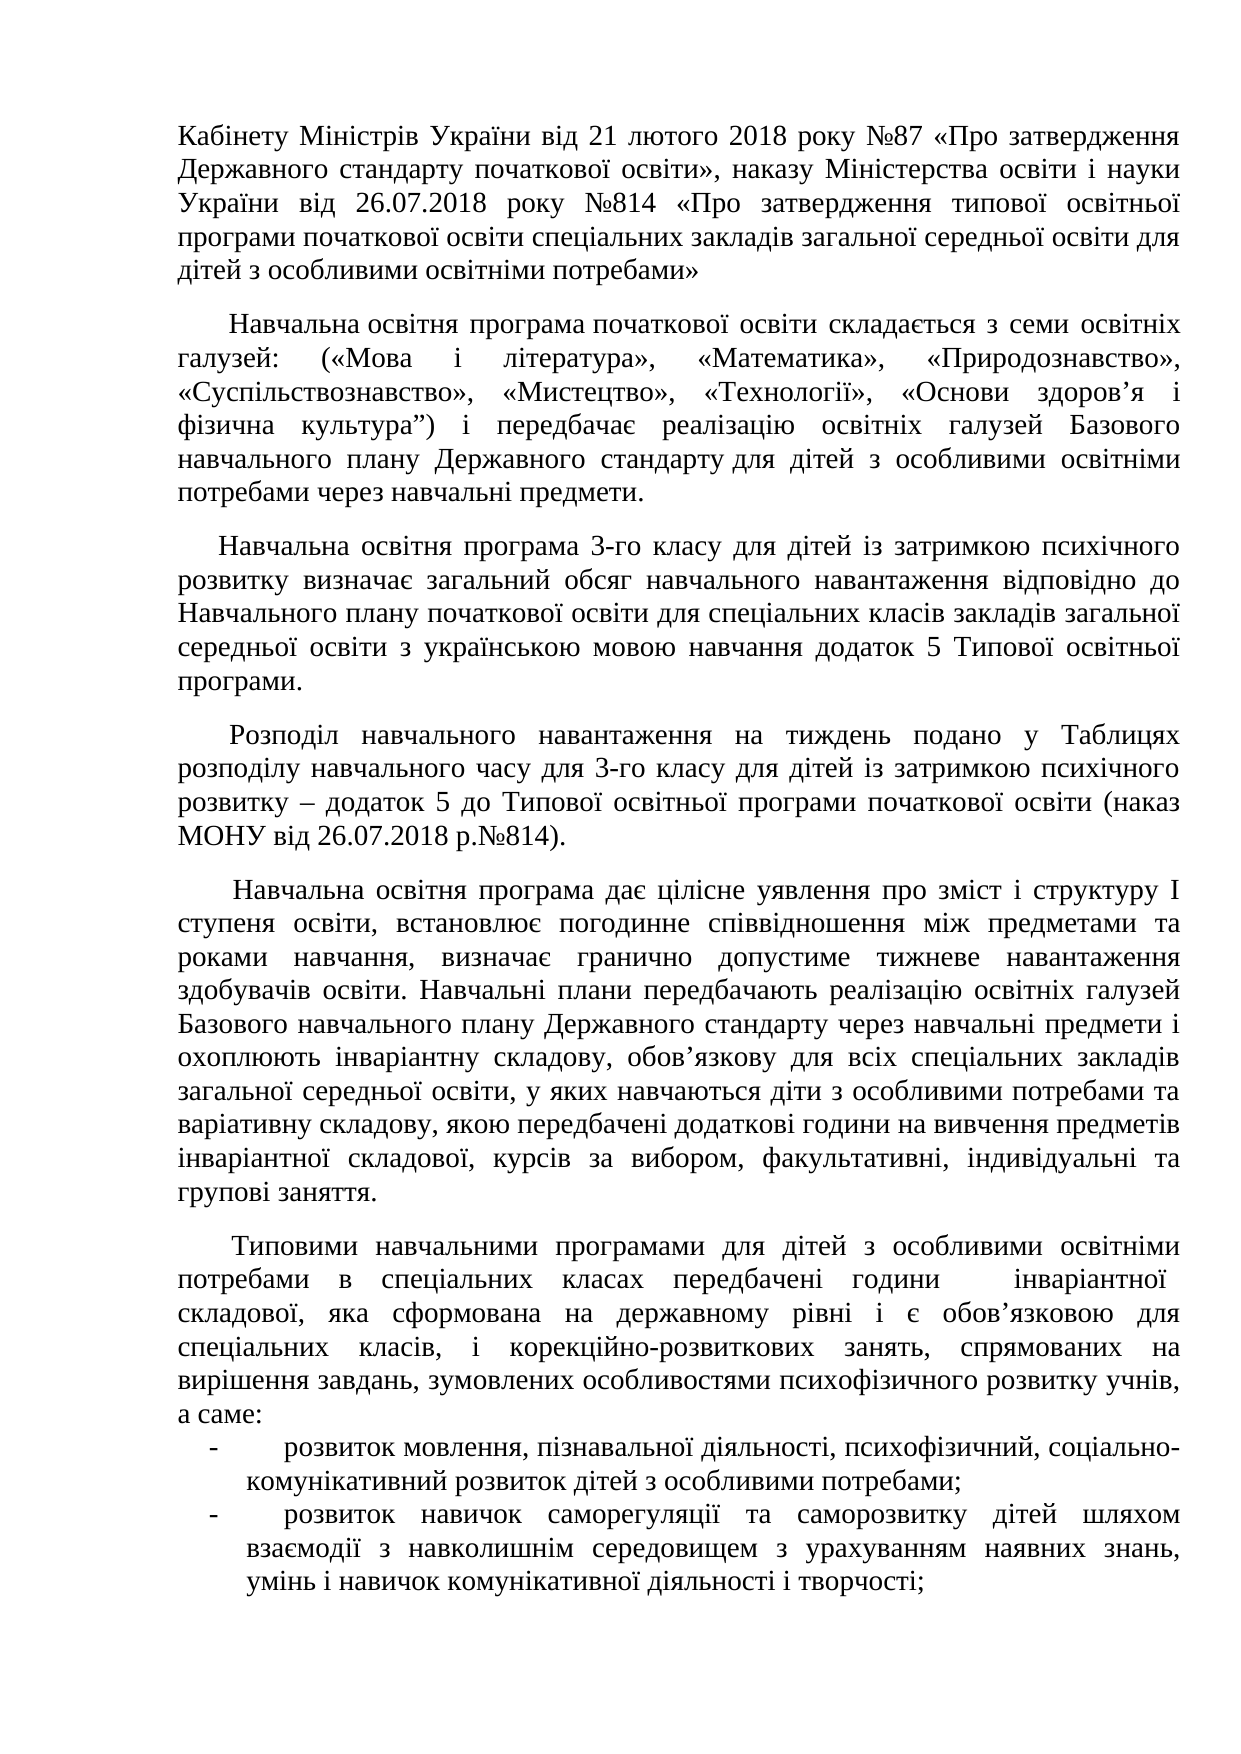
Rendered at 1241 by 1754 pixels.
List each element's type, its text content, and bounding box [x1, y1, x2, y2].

text Розподіл навчального навантаження на тиждень подано у Таблицях розподілу навчального часу для 3-го класу для дітей із затримкою психічного розвитку – додаток 5 до Типової освітньої програми початкової освіти (наказ МОНУ від 26.07.2018 р.№814). [177, 717, 1181, 851]
text - розвиток мовлення, пізнавальної діяльності, психофізичний, соціально-комунікативний розвиток дітей з особливими потребами; [208, 1429, 1181, 1496]
text Навчальна освітня програма 3-го класу для дітей із затримкою психічного розвитку визначає загальний обсяг навчального навантаження відповідно до Навчального плану початкової освіти для спеціальних класів закладів загальної середньої освіти з українською мовою навчання додаток 5 Типової освітньої програми. [177, 528, 1181, 696]
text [177, 118, 1181, 286]
text Навчальна освітня програма дає цілісне уявлення про зміст і структуру I ступеня освіти, встановлює погодинне співвідношення між предметами та роками навчання, визначає гранично допустиме тижневе навантаження здобувачів освіти. Навчальні плани передбачають реалізацію освітніх галузей Базового навчального плану Державного стандарту через навчальні предмети і охоплюють інваріантну складову, обов’язкову для всіх спеціальних закладів загальної середньої освіти, у яких навчаються діти з особливими потребами та варіативну складову, якою передбачені додаткові години на вивчення предметів інваріантної складової, курсів за вибором, факультативні, індивідуальні та групові заняття. [177, 872, 1181, 1207]
text Типовими навчальними програмами для дітей з особливими освітніми потребами в спеціальних класах передбачені години інваріантної складової, яка сформована на державному рівні і є обов’язковою для спеціальних класів, і корекційно-розвиткових занять, спрямованих на вирішення завдань, зумовлених особливостями психофізичного розвитку учнів, а саме: [177, 1228, 1181, 1429]
text Навчальна освітня програма початкової освіти складається з семи освітніх галузей: («Мова і література», «Математика», «Природознавство», «Суспільствознавство», «Мистецтво», «Технології», «Основи здоров’я і фізична культура”) і передбачає реалізацію освітніх галузей Базового навчального плану Державного стандарту для дітей з особливими освітніми потребами через навчальні предмети. [177, 307, 1181, 508]
text - розвиток навичок саморегуляції та саморозвитку дітей шляхом взаємодії з навколишнім середовищем з урахуванням наявних знань, умінь і навичок комунікативної діяльності і творчості; [208, 1496, 1181, 1597]
